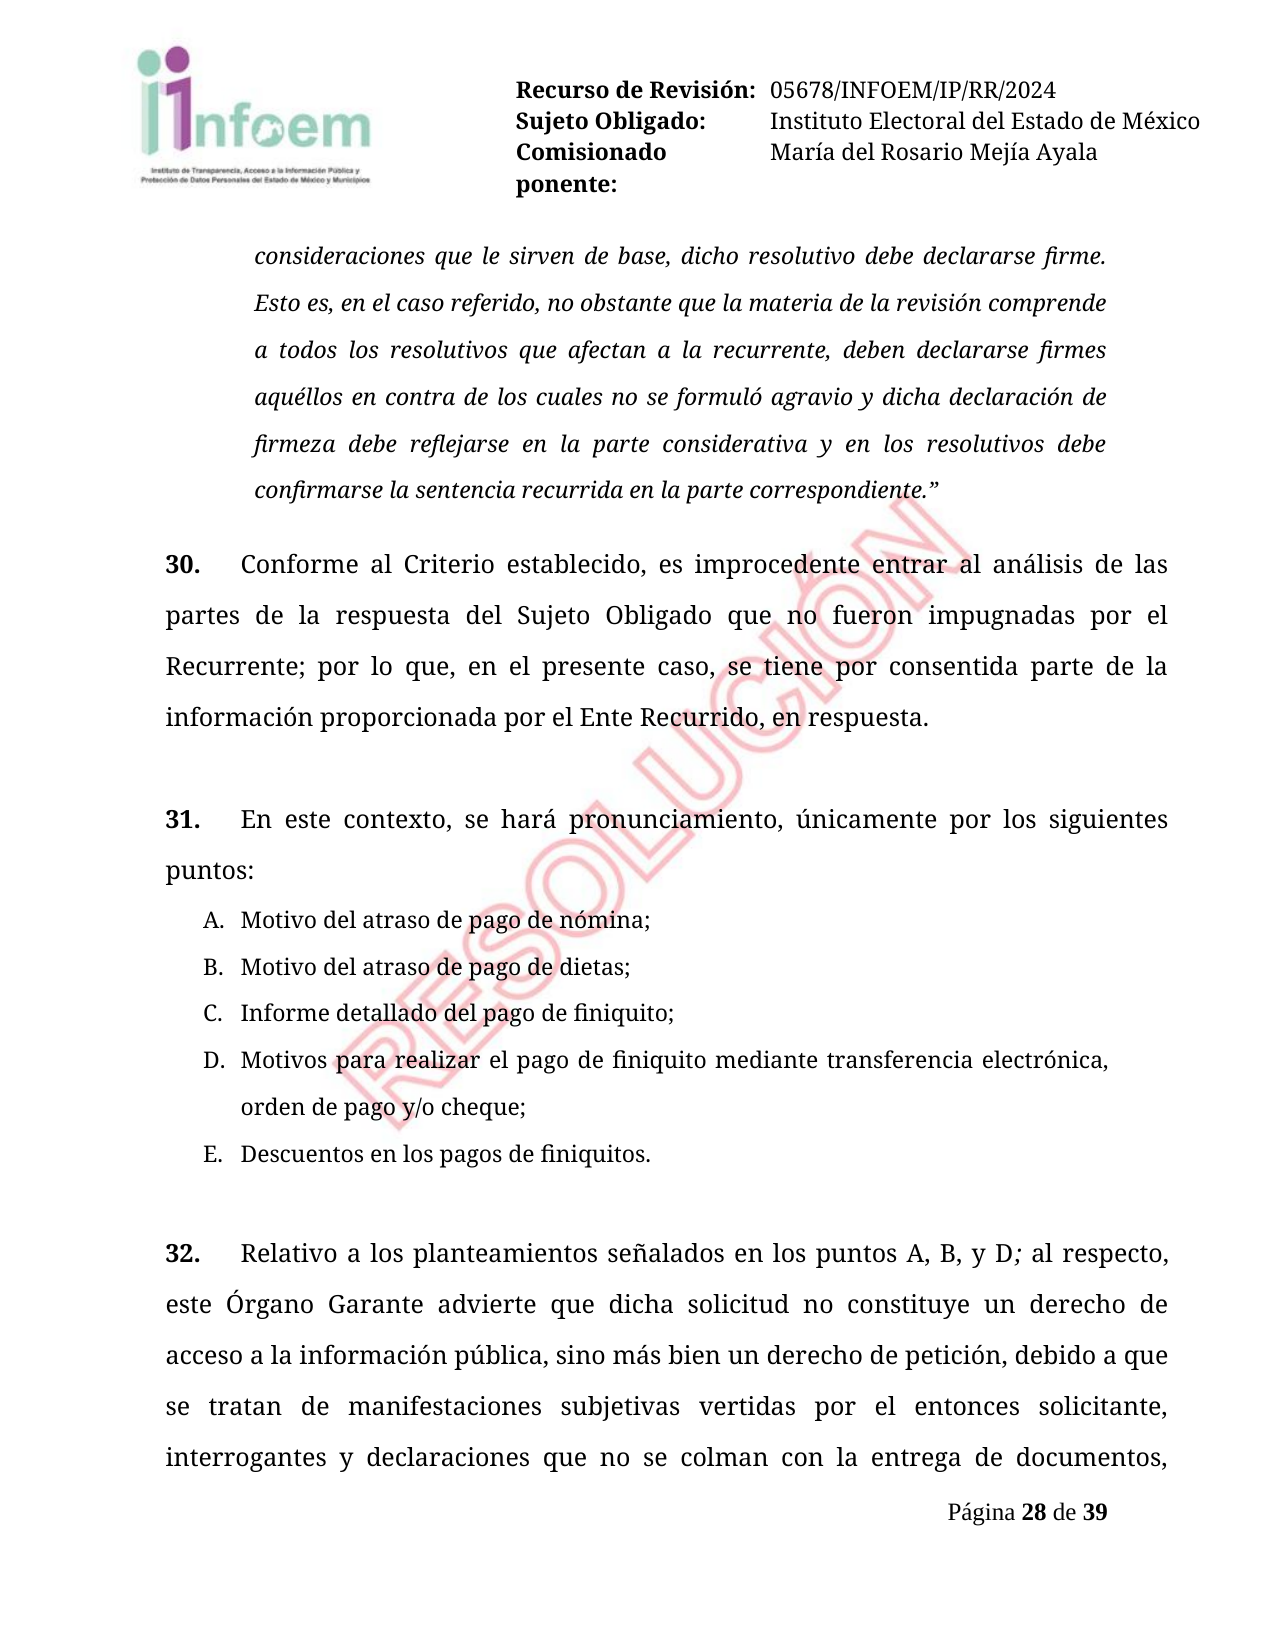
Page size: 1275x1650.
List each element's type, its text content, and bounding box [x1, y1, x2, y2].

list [165, 1236, 1169, 1474]
list Motivo del atraso de pago de dietas; [203, 951, 1110, 982]
picture [22, 0, 1251, 1589]
list Descuentos en los pagos de finiquitos. [203, 1138, 1110, 1169]
list Motivos para realizar el pago de finiquito mediante transferencia electrónica, orden de pago y/o cheque; [203, 1044, 1110, 1122]
list Motivo del atraso de pago de nómina; [203, 904, 1110, 935]
list En este contexto, se hará pronunciamiento, únicamente por los siguientes puntos: [165, 802, 1169, 887]
list Conforme al Criterio establecido, es improcedente entrar al análisis de las partes de la respuesta del Sujeto Obligado que no fueron impugnadas por el Recurrente; por lo que, en el presente caso, se tiene por consentida parte de la información proporcionada por el Ente Recurrido, en respuesta. [165, 546, 1169, 733]
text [254, 240, 1110, 506]
list Informe detallado del pago de finiquito; [203, 997, 1110, 1029]
